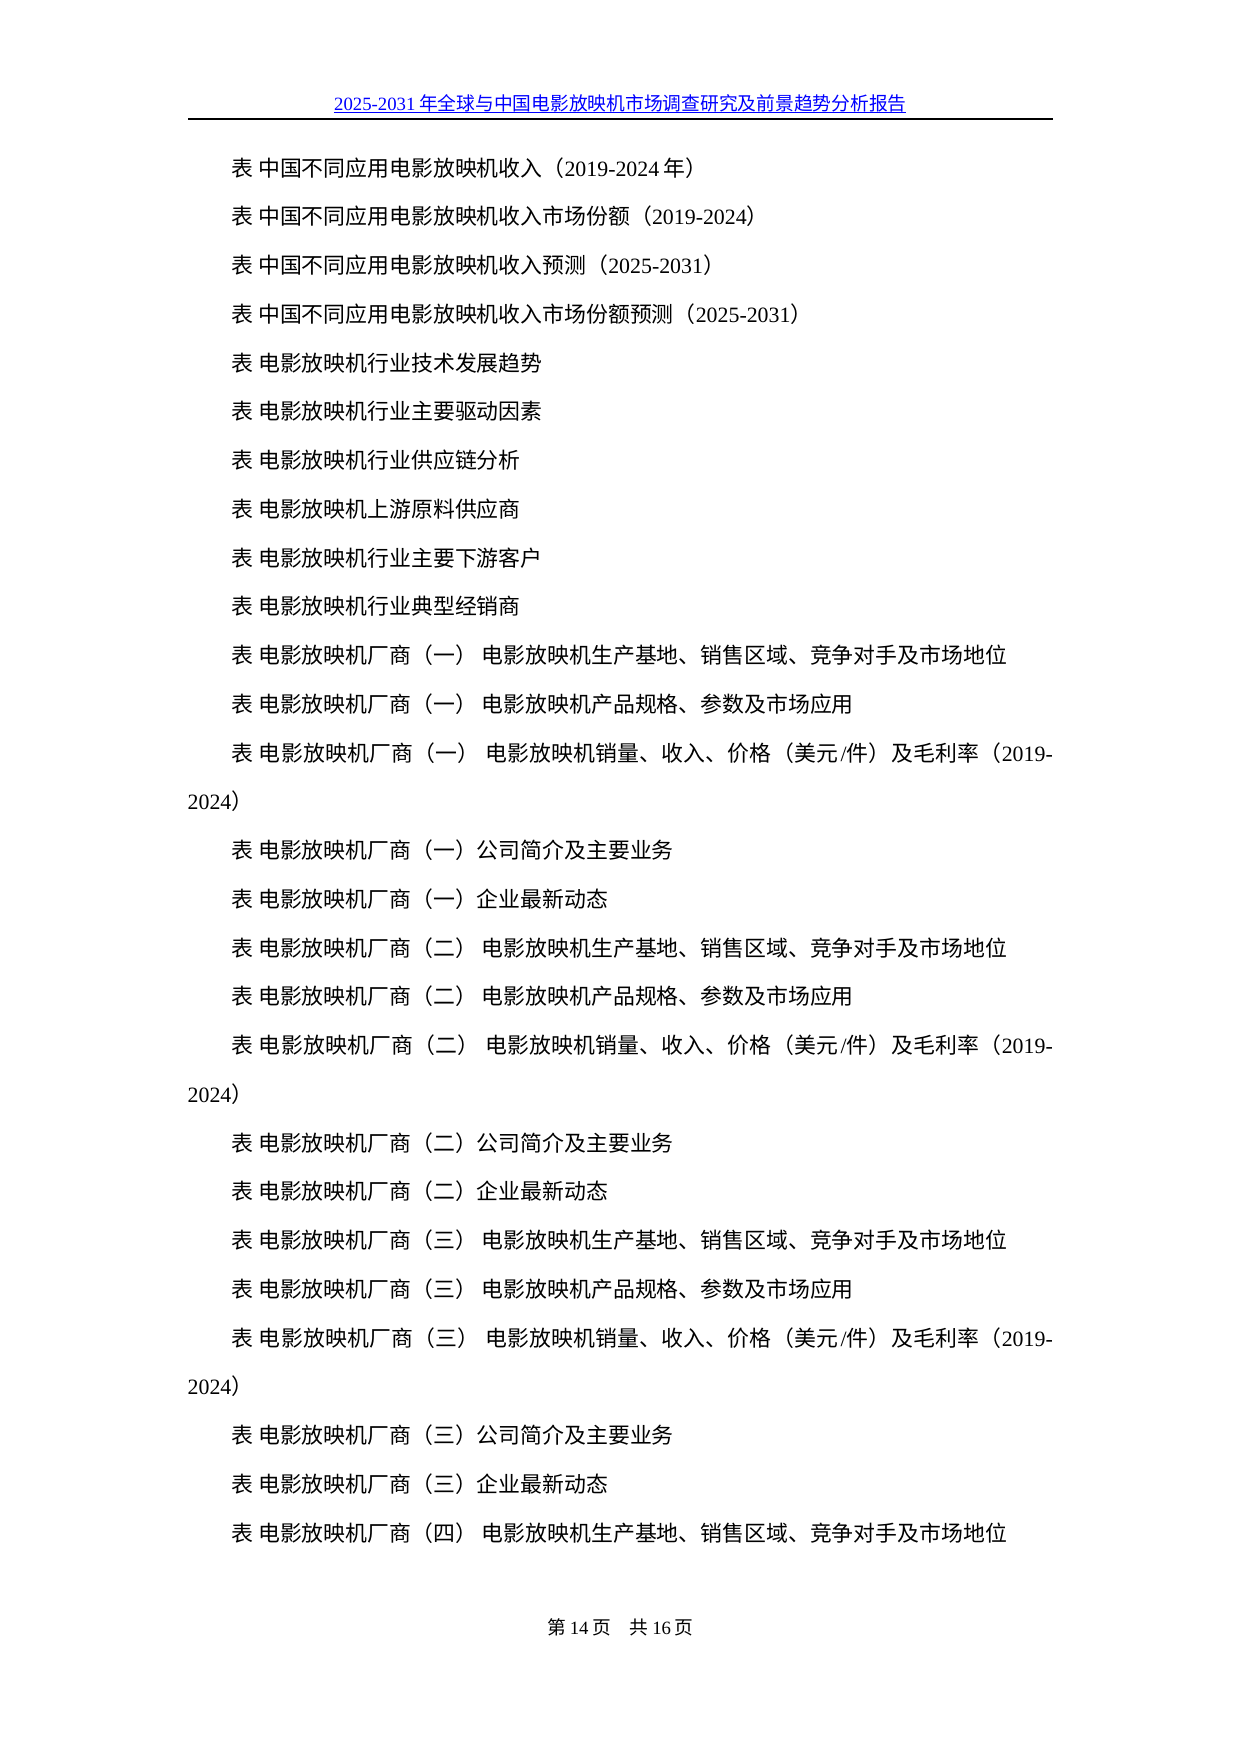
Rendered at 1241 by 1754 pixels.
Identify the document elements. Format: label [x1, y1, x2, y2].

text [187, 150, 1053, 1548]
